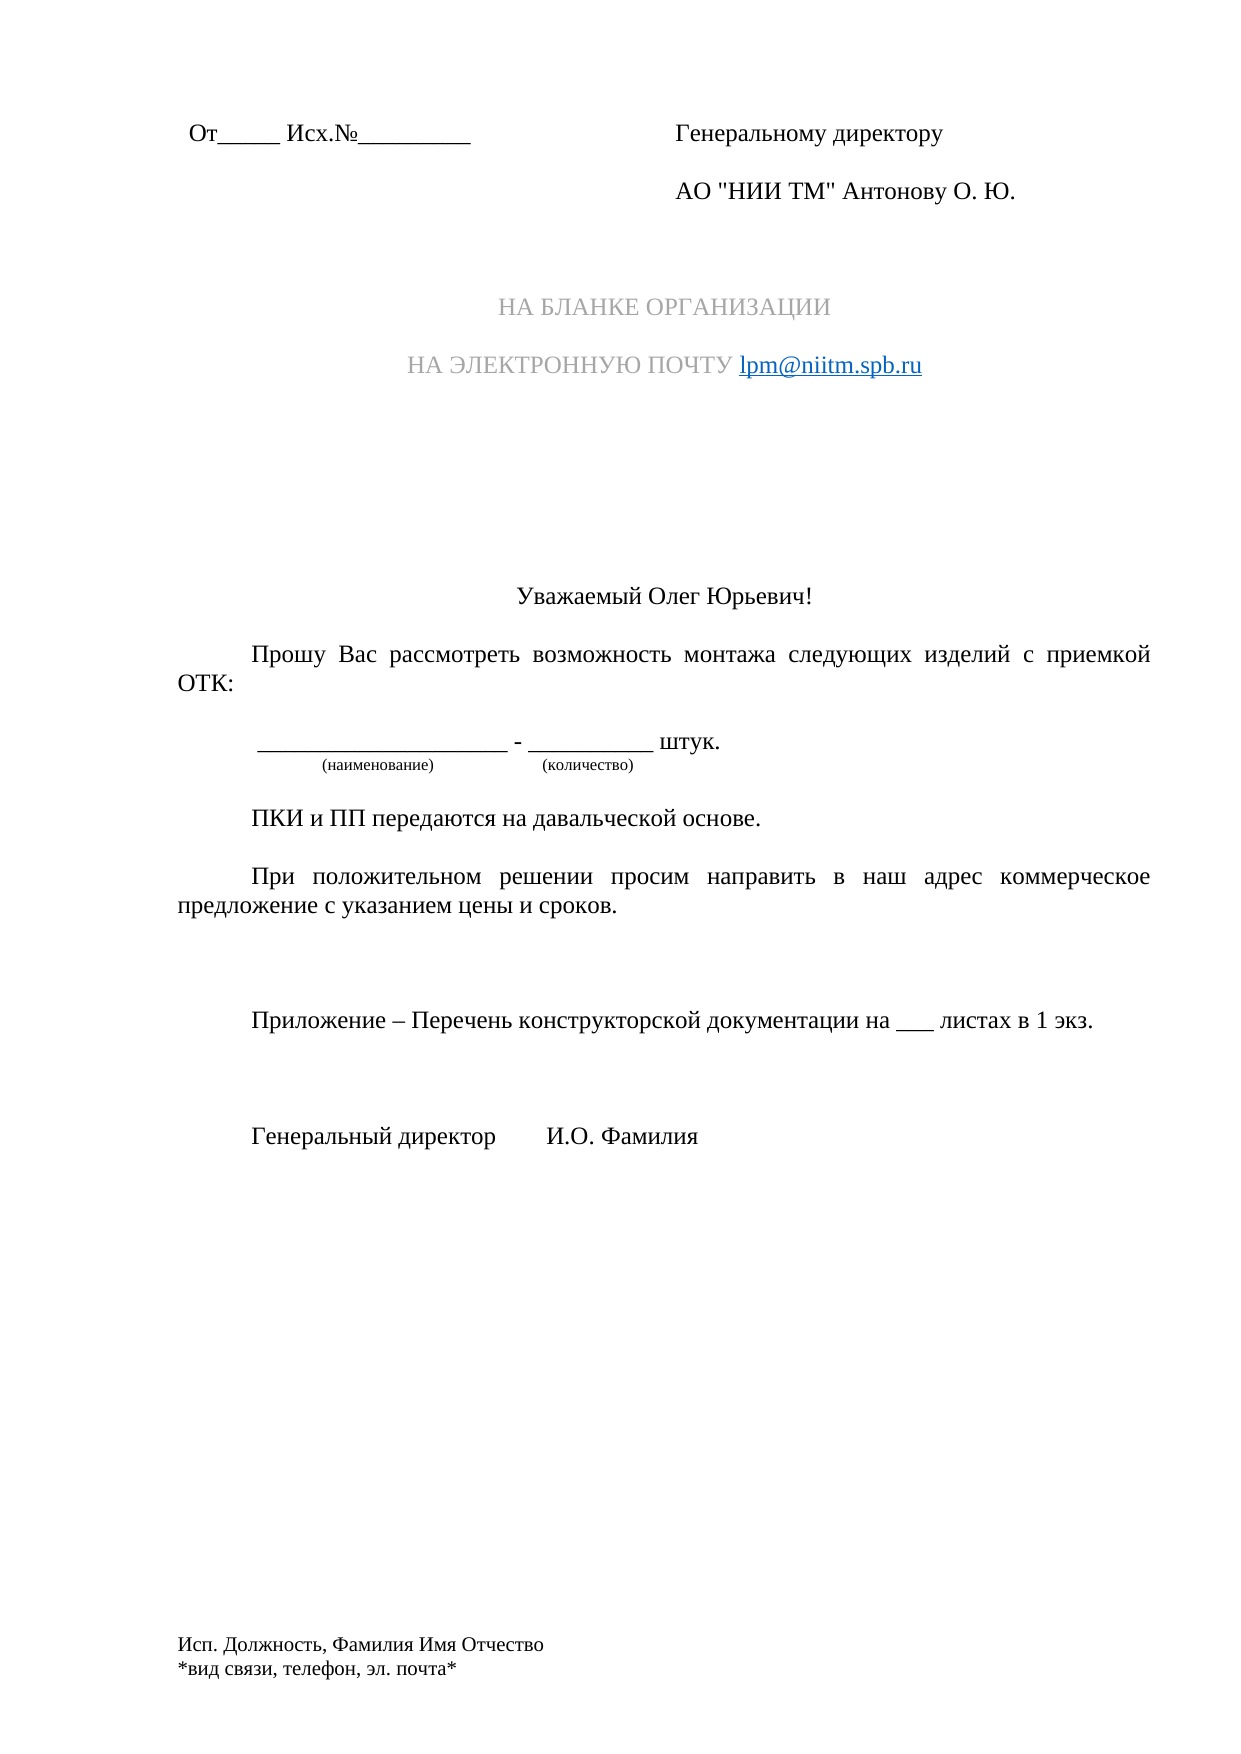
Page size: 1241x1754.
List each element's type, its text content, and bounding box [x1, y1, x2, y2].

text При положительном решении просим направить в наш адрес коммерческое предложение с указанием цены и сроков. [177, 861, 1152, 918]
text НА ЭЛЕКТРОННУЮ ПОЧТУ lpm@niitm.spb.ru [177, 350, 1152, 378]
table_header Генеральному директору АО "НИИ ТМ" Антонову О. Ю. [664, 118, 1151, 263]
table_header От_____ Исх.№_________ [177, 118, 664, 263]
text Приложение – Перечень конструкторской документации на ___ листах в 1 экз. [177, 1006, 1152, 1034]
text Прошу Вас рассмотреть возможность монтажа следующих изделий с приемкой ОТК: [177, 639, 1152, 697]
text Генеральный директор И.О. Фамилия [177, 1121, 1152, 1150]
text Уважаемый Олег Юрьевич! [177, 581, 1152, 610]
text ____________________ - __________ штук. [177, 726, 1152, 755]
text ПКИ и ПП передаются на давальческой основе. [177, 803, 1152, 832]
text НА БЛАНКЕ ОРГАНИЗАЦИИ [177, 292, 1152, 321]
text (наименование) (количество) [177, 755, 1152, 774]
